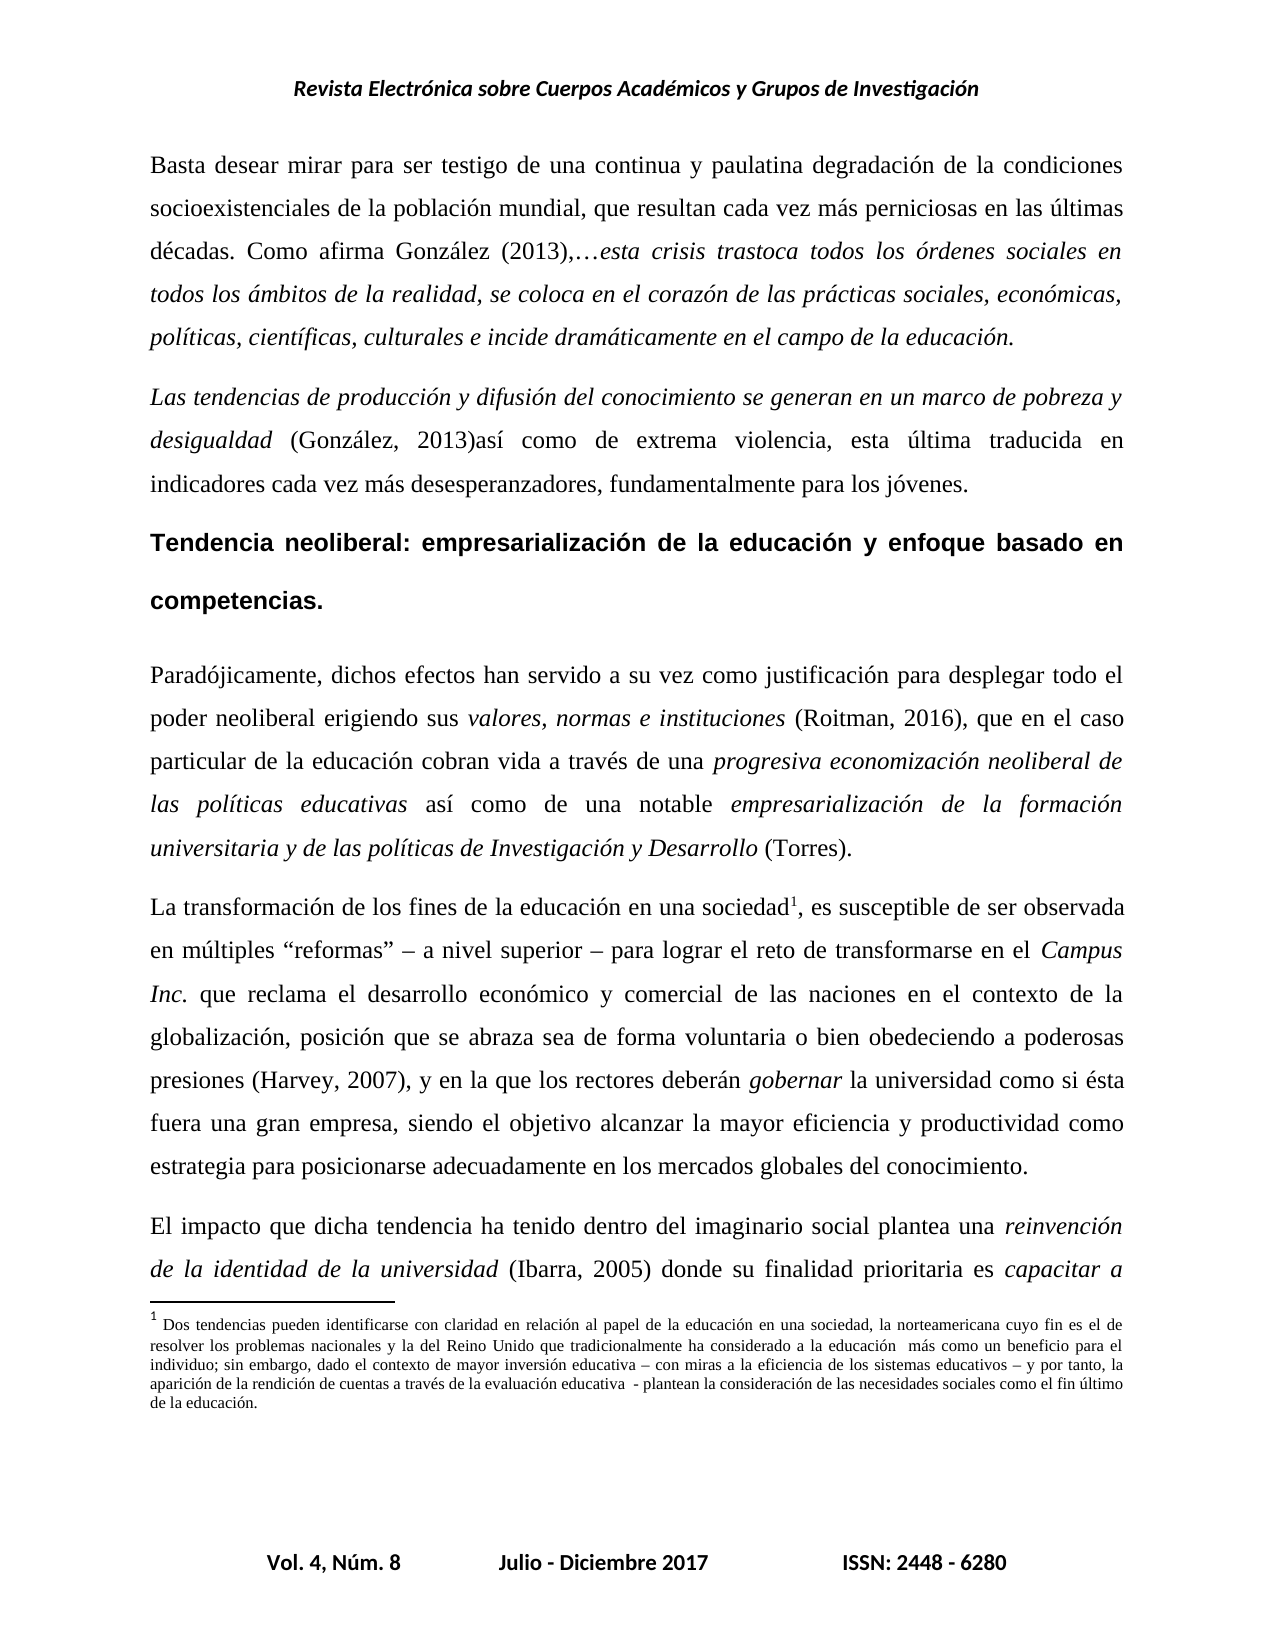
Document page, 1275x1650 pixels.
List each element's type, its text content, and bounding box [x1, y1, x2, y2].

text Tendencia neoliberal: empresarialización de la educación y enfoque basado en competencias. [150, 528, 1125, 615]
text Paradójicamente, dichos efectos han servido a su vez como justificación para desplegar todo el poder neoliberal erigiendo sus valores, normas e instituciones (Roitman, 2016), que en el caso particular de la educación cobran vida a través de una progresiva economización neoliberal de las políticas educativas así como de una notable empresarialización de la formación universitaria y de las políticas de Investigación y Desarrollo (Torres). [150, 660, 1125, 861]
text La transformación de los fines de la educación en una sociedad, es susceptible de ser observada en múltiples “reformas” – a nivel superior – para lograr el reto de transformarse en el Campus Inc. que reclama el desarrollo económico y comercial de las naciones en el contexto de la globalización, posición que se abraza sea de forma voluntaria o bien obedeciendo a poderosas presiones (Harvey, 2007), y en la que los rectores deberán gobernar la universidad como si ésta fuera una gran empresa, siendo el objetivo alcanzar la mayor eficiencia y productividad como estrategia para posicionarse adecuadamente en los mercados globales del conocimiento. [150, 892, 1125, 1180]
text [150, 1211, 1125, 1283]
text Basta desear mirar para ser testigo de una continua y paulatina degradación de la condiciones socioexistenciales de la población mundial, que resultan cada vez más perniciosas en las últimas décadas. Como afirma González (2013),…esta crisis trastoca todos los órdenes sociales en todos los ámbitos de la realidad, se coloca en el corazón de las prácticas sociales, económicas, políticas, científicas, culturales e incide dramáticamente en el campo de la educación. [150, 150, 1125, 351]
text Las tendencias de producción y difusión del conocimiento se generan en un marco de pobreza y desigualdad (González, 2013)así como de extrema violencia, esta última traducida en indicadores cada vez más desesperanzadores, fundamentalmente para los jóvenes. [150, 382, 1125, 497]
